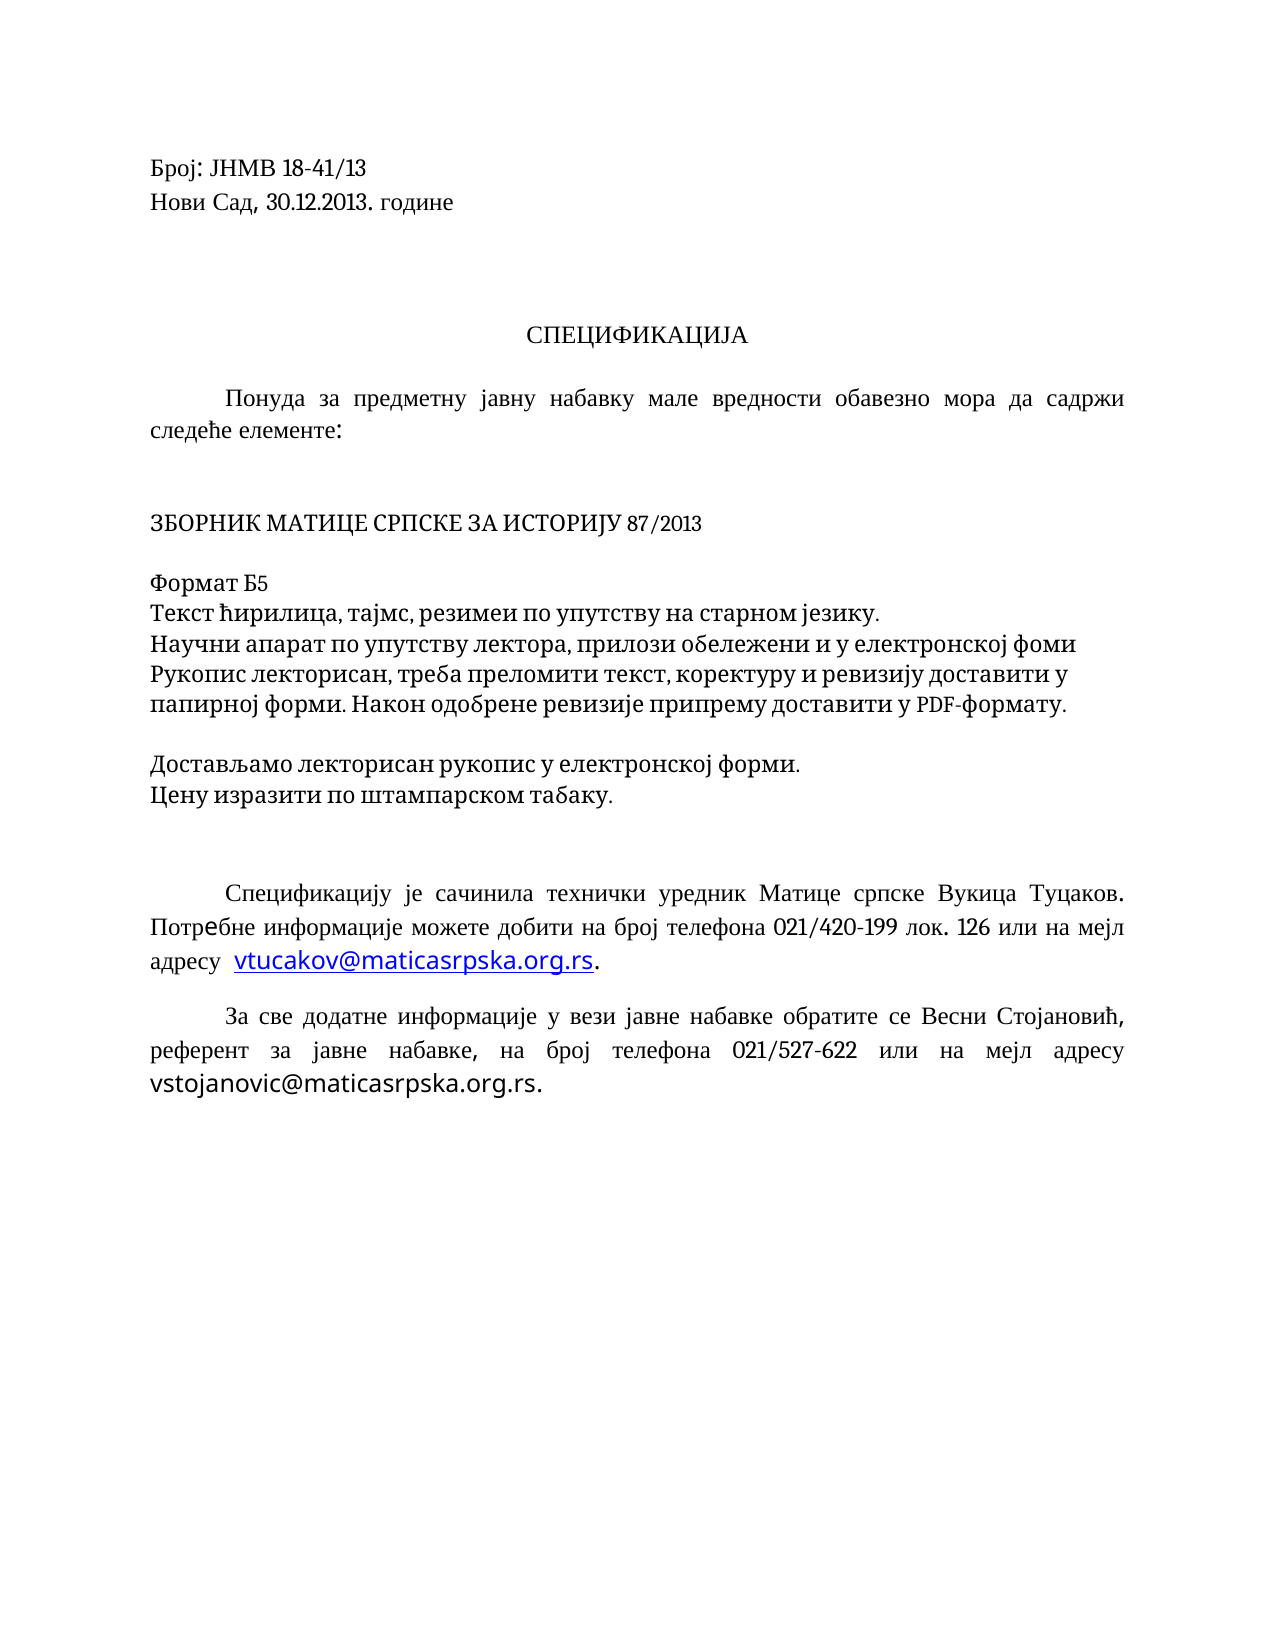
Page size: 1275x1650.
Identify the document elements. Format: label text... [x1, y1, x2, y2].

text Научни апарат по упутству лектора, прилози обележени и у електронској фоми [150, 631, 1125, 658]
text Спецификацију је сачинила технички уредник Матице српске Вукица Туцаков. Потрeбне информације можете добити на број телефона 021/420-199 лок. 126 или на мејл адресу vtucakov@maticasrpska.org.rs. [150, 875, 1125, 977]
text Формат Б5 [150, 571, 1125, 597]
text Цену изразити по штампарском табаку. [150, 782, 1125, 809]
text Достављамо лекторисан рукопис у електронској форми. [150, 752, 1125, 778]
text За све додатне информације у вези јавне набавке обратите се Весни Стојановић, референт за јавне набавке, на број телефона 021/527-622 или на мејл адресу vstojanovic@maticasrpska.org.rs. [150, 998, 1125, 1100]
text Нови Сад, 30.12.2013. године [150, 184, 1125, 218]
text Текст ћирилица, тајмс, резимеи по упутству на старном језику. [150, 601, 1125, 627]
text ЗБОРНИК МАТИЦЕ СРПСКЕ ЗА ИСТОРИЈУ 87/2013 [150, 511, 1125, 537]
text Рукопис лекторисан, треба преломити текст, коректуру и ревизију доставити у папирној форми. Након одобрене ревизије припрему доставити у PDF-формату. [150, 662, 1125, 718]
text СПЕЦИФИКАЦИЈА [150, 320, 1125, 349]
text Понуда за предметну јавну набавку мале вредности обавезно мора да садржи следеће елементе: [150, 383, 1125, 446]
text Број: ЈНМВ 18-41/13 [150, 150, 1125, 184]
